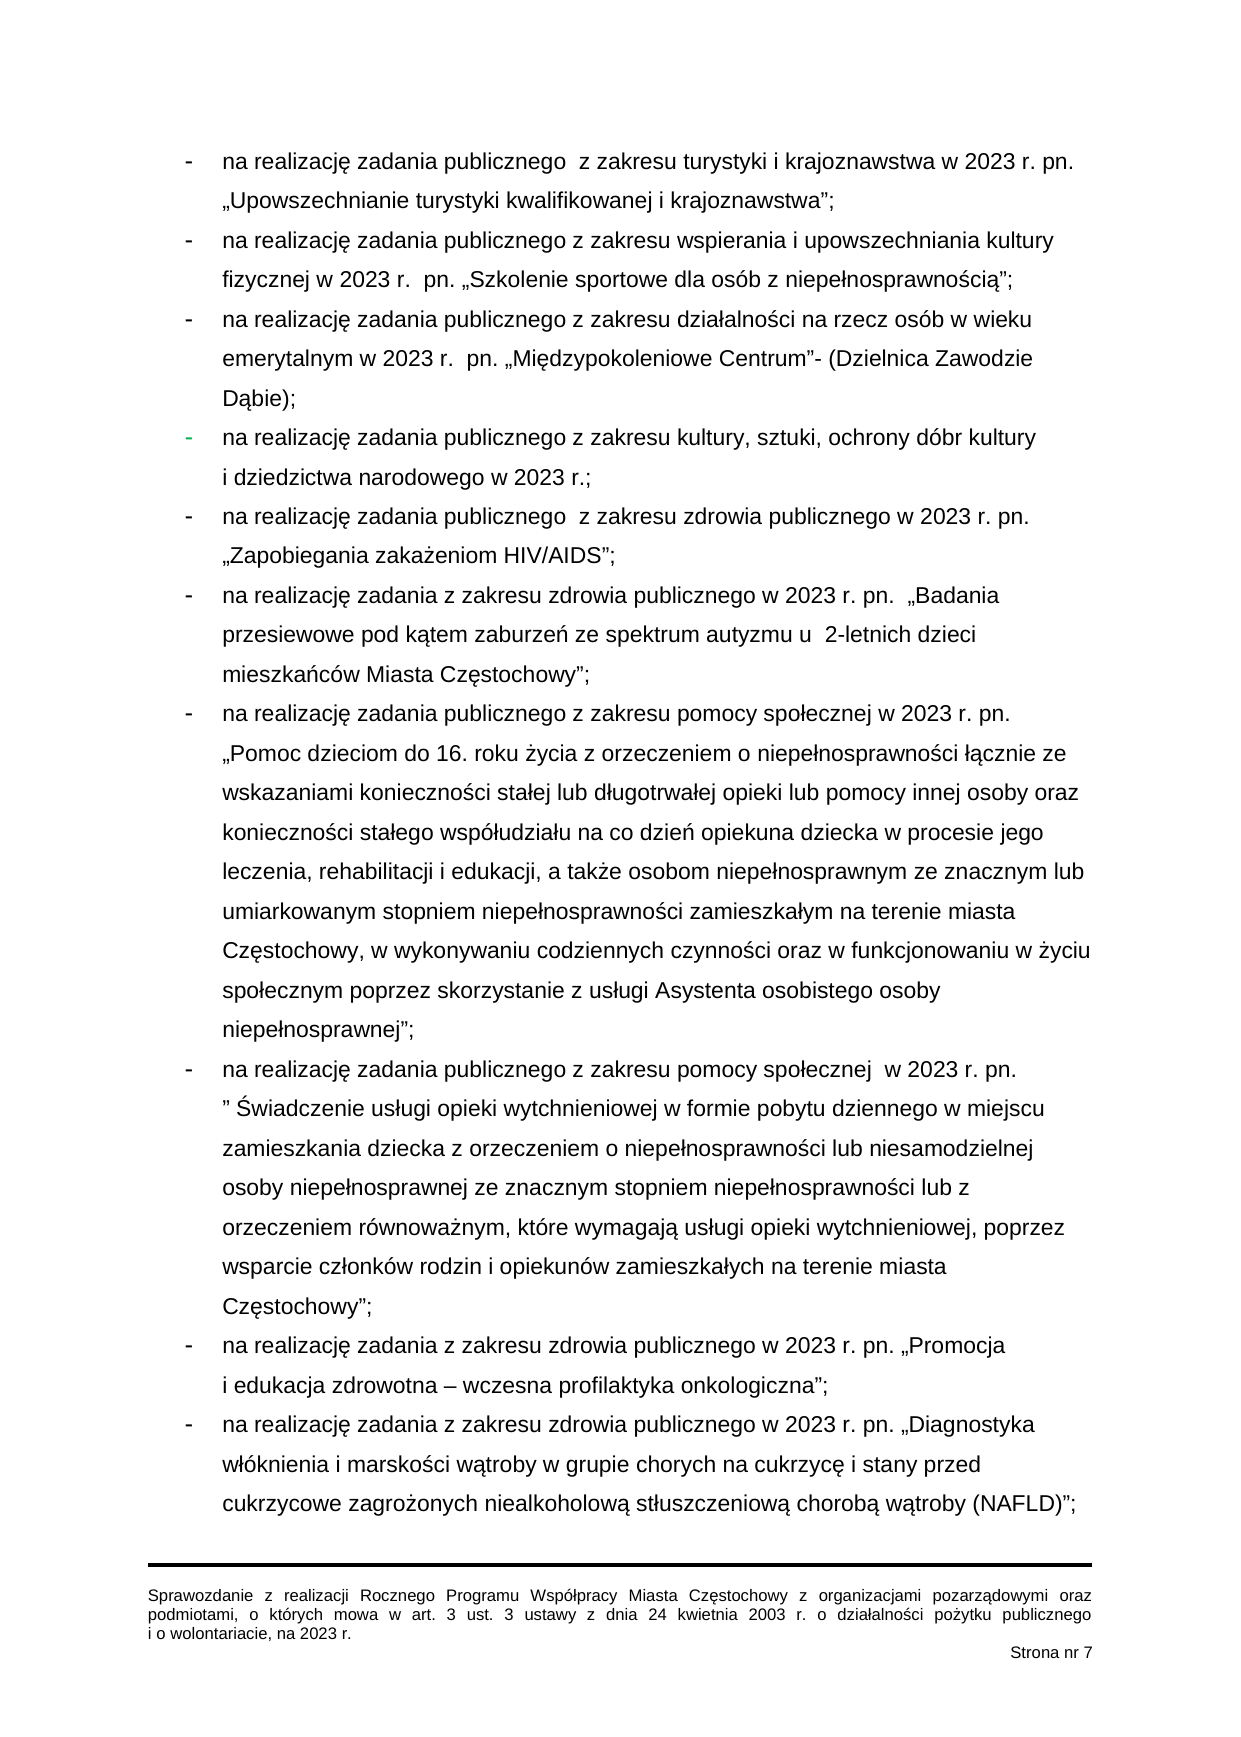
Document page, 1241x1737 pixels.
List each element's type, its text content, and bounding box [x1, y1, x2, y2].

list na realizację zadania publicznego z zakresu pomocy społecznej w 2023 r. pn. [185, 1056, 1092, 1082]
list na realizację zadania z zakresu zdrowia publicznego w 2023 r. pn. „Badania przesiewowe pod kątem zaburzeń ze spektrum autyzmu u 2-letnich dzieci mieszkańców Miasta Częstochowy”; [185, 582, 1092, 687]
list na realizację zadania z zakresu zdrowia publicznego w 2023 r. pn. „Promocja i edukacja zdrowotna – wczesna profilaktyka onkologiczna”; [185, 1332, 1092, 1398]
list ” Świadczenie usługi opieki wytchnieniowej w formie pobytu dziennego w miejscu zamieszkania dziecka z orzeczeniem o niepełnosprawności lub niesamodzielnej osoby niepełnosprawnej ze znacznym stopniem niepełnosprawności lub z orzeczeniem równoważnym, które wymagają usługi opieki wytchnieniowej, poprzez wsparcie członków rodzin i opiekunów zamieszkałych na terenie miasta Częstochowy”; [222, 1095, 1092, 1319]
list na realizację zadania z zakresu zdrowia publicznego w 2023 r. pn. „Diagnostyka włóknienia i marskości wątroby w grupie chorych na cukrzycę i stany przed cukrzycowe zagrożonych niealkoholową stłuszczeniową chorobą wątroby (NAFLD)”; [185, 1411, 1092, 1516]
list na realizację zadania publicznego z zakresu kultury, sztuki, ochrony dóbr kultury i dziedzictwa narodowego w 2023 r.; [185, 424, 1092, 490]
list na realizację zadania publicznego z zakresu turystyki i krajoznawstwa w 2023 r. pn. „Upowszechnianie turystyki kwalifikowanej i krajoznawstwa”; [185, 148, 1092, 213]
list na realizację zadania publicznego z zakresu zdrowia publicznego w 2023 r. pn. „Zapobiegania zakażeniom HIV/AIDS”; [185, 503, 1092, 569]
list na realizację zadania publicznego z zakresu wspierania i upowszechniania kultury fizycznej w 2023 r. pn. „Szkolenie sportowe dla osób z niepełnosprawnością”; [185, 227, 1092, 292]
list na realizację zadania publicznego z zakresu pomocy społecznej w 2023 r. pn. „Pomoc dzieciom do 16. roku życia z orzeczeniem o niepełnosprawności łącznie ze wskazaniami konieczności stałej lub długotrwałej opieki lub pomocy innej osoby oraz konieczności stałego współudziału na co dzień opiekuna dziecka w procesie jego leczenia, rehabilitacji i edukacji, a także osobom niepełnosprawnym ze znacznym lub umiarkowanym stopniem niepełnosprawności zamieszkałym na terenie miasta Częstochowy, w wykonywaniu codziennych czynności oraz w funkcjonowaniu w życiu społecznym poprzez skorzystanie z usługi Asystenta osobistego osoby niepełnosprawnej”; [185, 700, 1092, 1043]
list na realizację zadania publicznego z zakresu działalności na rzecz osób w wieku emerytalnym w 2023 r. pn. „Międzypokoleniowe Centrum”- (Dzielnica Zawodzie Dąbie); [185, 306, 1092, 411]
